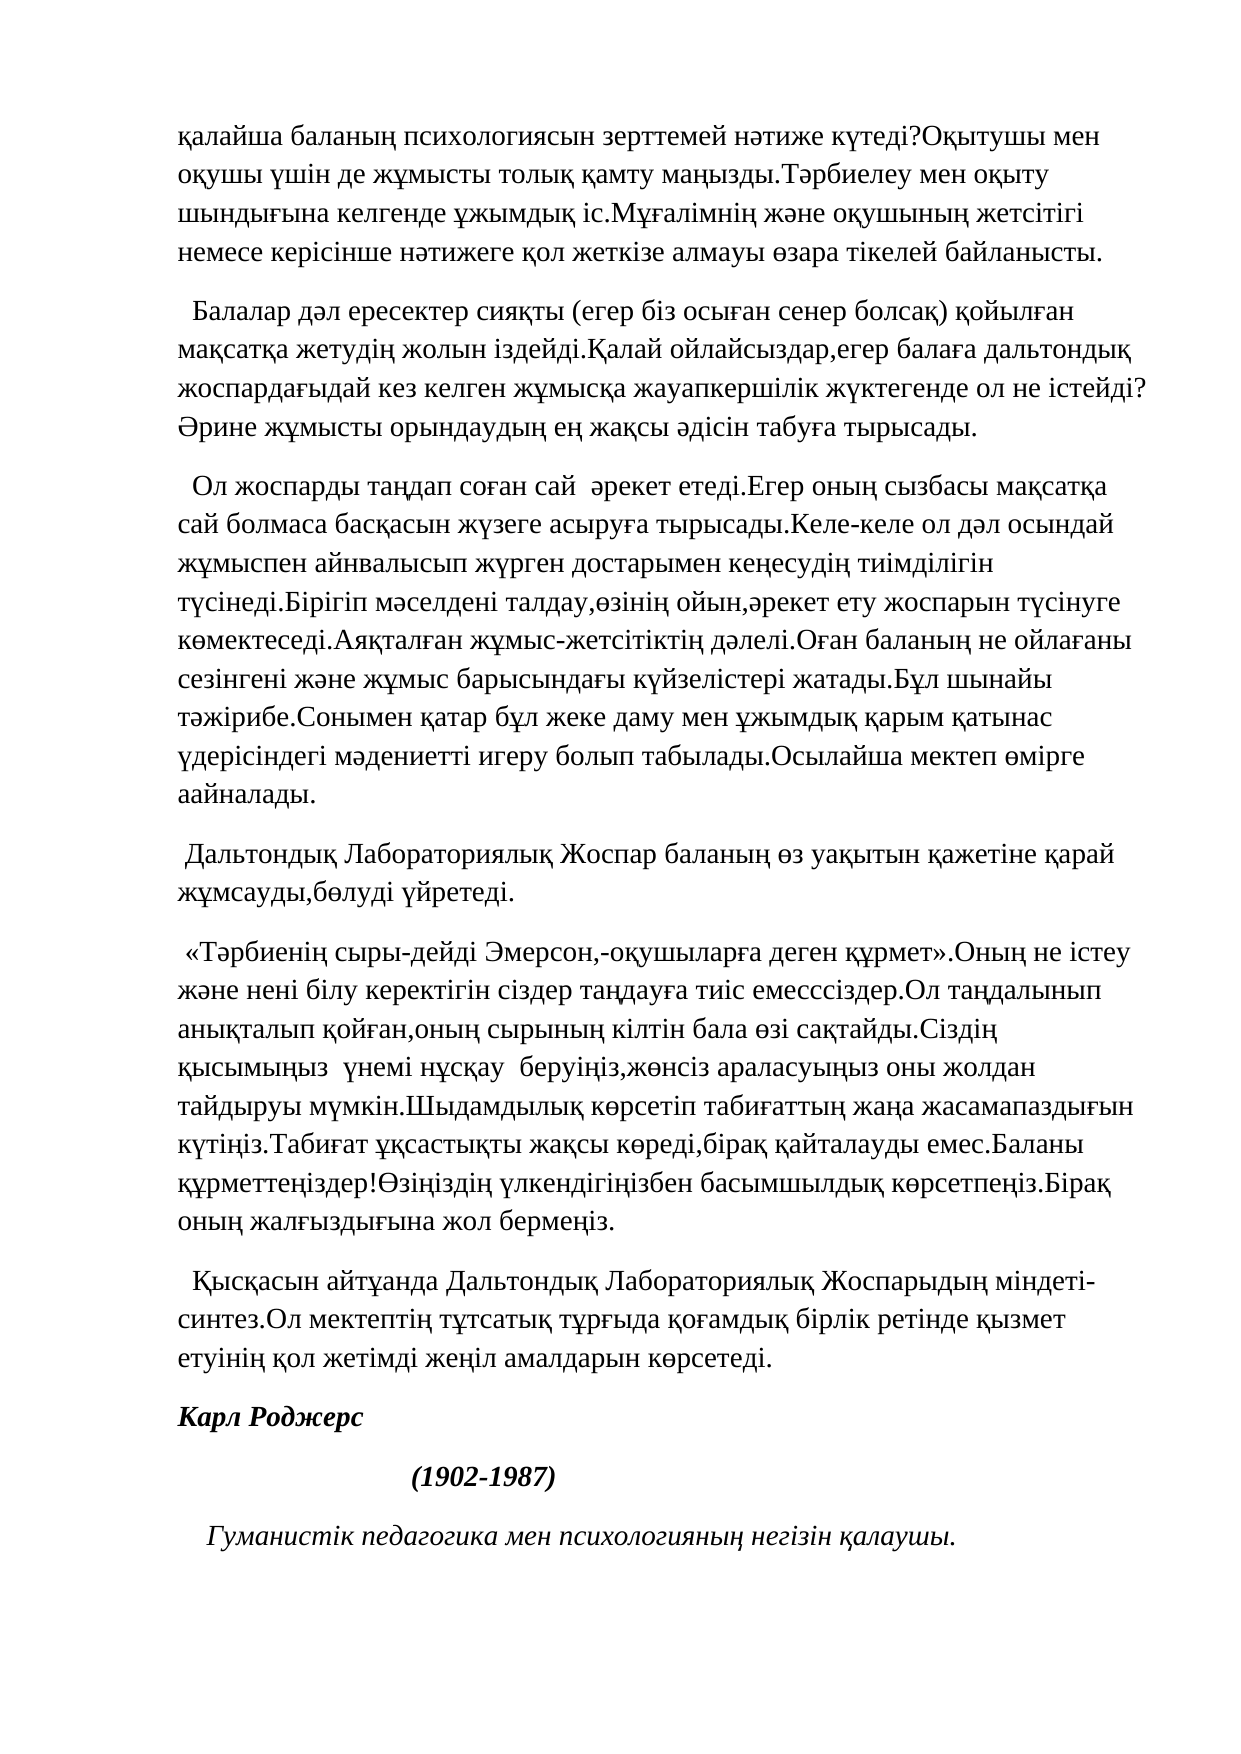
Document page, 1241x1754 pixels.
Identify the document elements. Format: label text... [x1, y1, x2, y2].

text Гуманистік педагогика мен психологияның негізін қалаушы. [177, 1518, 1152, 1552]
text (1902-1987) [177, 1459, 1152, 1492]
text Дальтондық Лабораториялық Жоспар баланың өз уақытын қажетіне қарай жұмсауды,бөлуді үйретеді. [177, 836, 1152, 908]
text Карл Роджерс [177, 1399, 1152, 1433]
text Ол жоспарды таңдап соған сай әрекет етеді.Егер оның сызбасы мақсатқа сай болмаса басқасын жүзеге асыруға тырысады.Келе-келе ол дәл осындай жұмыспен айнвалысып жүрген достарымен кеңесудің тиімділігін түсінеді.Бірігіп мәселдені талдау,өзінің ойын,әрекет ету жоспарын түсінуге көмектеседі.Аяқталған жұмыс-жетсітіктің дәлелі.Оған баланың не ойлағаны сезінгені және жұмыс барысындағы күйзелістері жатады.Бұл шынайы тәжірибе.Сонымен қатар бұл жеке даму мен ұжымдық қарым қатынас үдерісіндегі мәдениетті игеру болып табылады.Осылайша мектеп өмірге аайналады. [177, 468, 1152, 810]
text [177, 118, 1152, 267]
text «Тәрбиенің сыры-дейді Эмерсон,-оқушыларға деген құрмет».Оның не істеу және нені білу керектігін сіздер таңдауға тиіс емесссіздер.Ол таңдалынып анықталып қойған,оның сырының кілтін бала өзі сақтайды.Сіздің қысымыңыз үнемі нұсқау беруіңіз,жөнсіз араласуыңыз оны жолдан тайдыруы мүмкін.Шыдамдылық көрсетіп табиғаттың жаңа жасамапаздығын күтіңіз.Табиғат ұқсастықты жақсы көреді,бірақ қайталауды емес.Баланы құрметтеңіздер!Өзіңіздің үлкендігіңізбен басымшылдық көрсетпеңіз.Бірақ оның жалғыздығына жол бермеңіз. [177, 934, 1152, 1237]
text Қысқасын айтұанда Дальтондық Лабораториялық Жоспарыдың міндеті-синтез.Ол мектептің тұтсатық тұрғыда қоғамдық бірлік ретінде қызмет етуінің қол жетімді жеңіл амалдарын көрсетеді. [177, 1263, 1152, 1373]
text Балалар дәл ересектер сияқты (егер біз осыған сенер болсақ) қойылған мақсатқа жетудің жолын іздейді.Қалай ойлайсыздар,егер балаға дальтондық жоспардағыдай кез келген жұмысқа жауапкершілік жүктегенде ол не істейді?Әрине жұмысты орындаудың ең жақсы әдісін табуға тырысады. [177, 293, 1152, 442]
